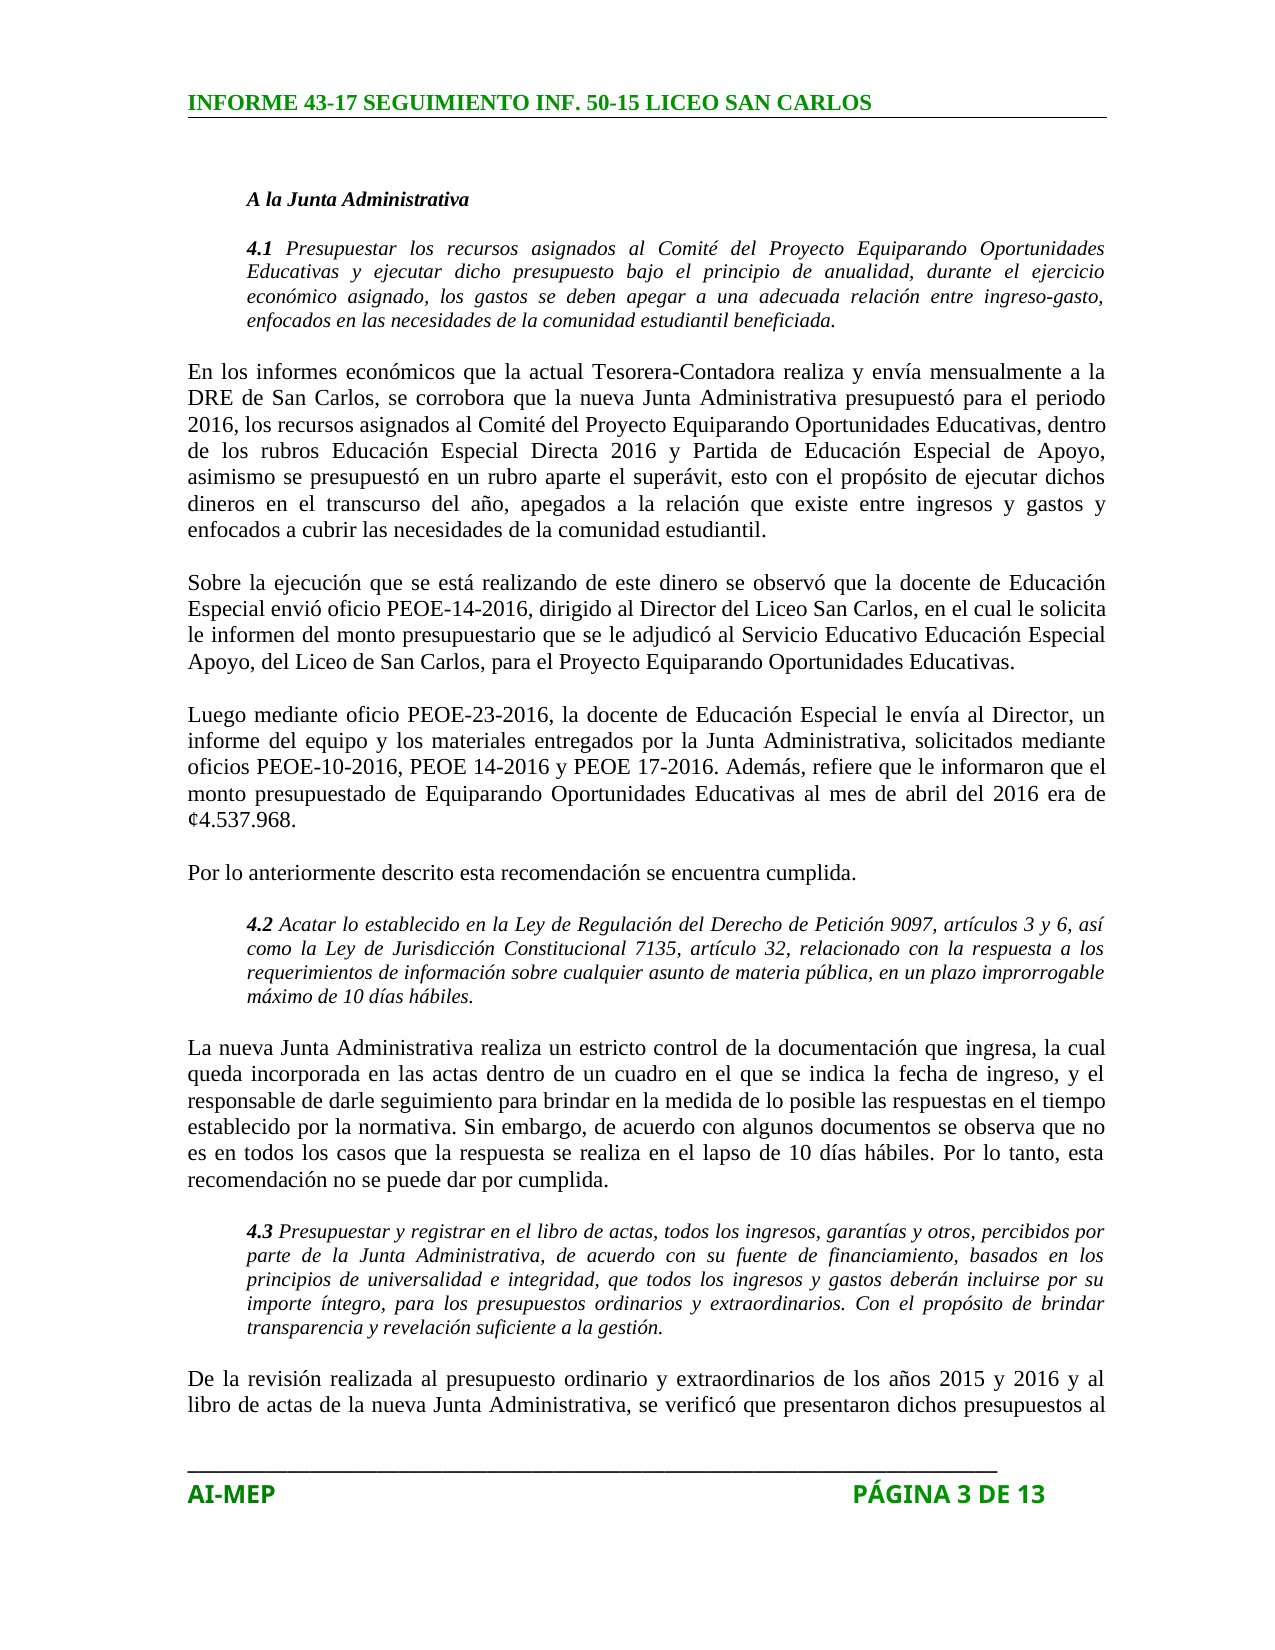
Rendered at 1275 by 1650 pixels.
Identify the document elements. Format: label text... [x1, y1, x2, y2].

text 4.1 Presupuestar los recursos asignados al Comité del Proyecto Equiparando Oportunidades Educativas y ejecutar dicho presupuesto bajo el principio de anualidad, durante el ejercicio económico asignado, los gastos se deben apegar a una adecuada relación entre ingreso-gasto, enfocados en las necesidades de la comunidad estudiantil beneficiada. [247, 235, 1107, 332]
text A la Junta Administrativa [247, 187, 1107, 211]
text 4.3 Presupuestar y registrar en el libro de actas, todos los ingresos, garantías y otros, percibidos por parte de la Junta Administrativa, de acuerdo con su fuente de financiamiento, basados en los principios de universalidad e integridad, que todos los ingresos y gastos deberán incluirse por su importe íntegro, para los presupuestos ordinarios y extraordinarios. Con el propósito de brindar transparencia y revelación suficiente a la gestión. [247, 1218, 1107, 1339]
text La nueva Junta Administrativa realiza un estricto control de la documentación que ingresa, la cual queda incorporada en las actas dentro de un cuadro en el que se indica la fecha de ingreso, y el responsable de darle seguimiento para brindar en la medida de lo posible las respuestas en el tiempo establecido por la normativa. Sin embargo, de acuerdo con algunos documentos se observa que no es en todos los casos que la respuesta se realiza en el lapso de 10 días hábiles. Por lo tanto, esta recomendación no se puede dar por cumplida. [187, 1034, 1107, 1192]
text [187, 1365, 1107, 1418]
text En los informes económicos que la actual Tesorera-Contadora realiza y envía mensualmente a la DRE de San Carlos, se corrobora que la nueva Junta Administrativa presupuestó para el periodo 2016, los recursos asignados al Comité del Proyecto Equiparando Oportunidades Educativas, dentro de los rubros Educación Especial Directa 2016 y Partida de Educación Especial de Apoyo, asimismo se presupuestó en un rubro aparte el superávit, esto con el propósito de ejecutar dichos dineros en el transcurso del año, apegados a la relación que existe entre ingresos y gastos y enfocados a cubrir las necesidades de la comunidad estudiantil. [187, 358, 1107, 542]
text 4.2 Acatar lo establecido en la Ley de Regulación del Derecho de Petición 9097, artículos 3 y 6, así como la Ley de Jurisdicción Constitucional 7135, artículo 32, relacionado con la respuesta a los requerimientos de información sobre cualquier asunto de materia pública, en un plazo improrrogable máximo de 10 días hábiles. [247, 911, 1107, 1008]
text Por lo anteriormente descrito esta recomendación se encuentra cumplida. [187, 859, 1107, 885]
text Luego mediante oficio PEOE-23-2016, la docente de Educación Especial le envía al Director, un informe del equipo y los materiales entregados por la Junta Administrativa, solicitados mediante oficios PEOE-10-2016, PEOE 14-2016 y PEOE 17-2016. Además, refiere que le informaron que el monto presupuestado de Equiparando Oportunidades Educativas al mes de abril del 2016 era de ¢4.537.968. [187, 701, 1107, 832]
text Sobre la ejecución que se está realizando de este dinero se observó que la docente de Educación Especial envió oficio PEOE-14-2016, dirigido al Director del Liceo San Carlos, en el cual le solicita le informen del monto presupuestario que se le adjudicó al Servicio Educativo Educación Especial Apoyo, del Liceo de San Carlos, para el Proyecto Equiparando Oportunidades Educativas. [187, 569, 1107, 674]
